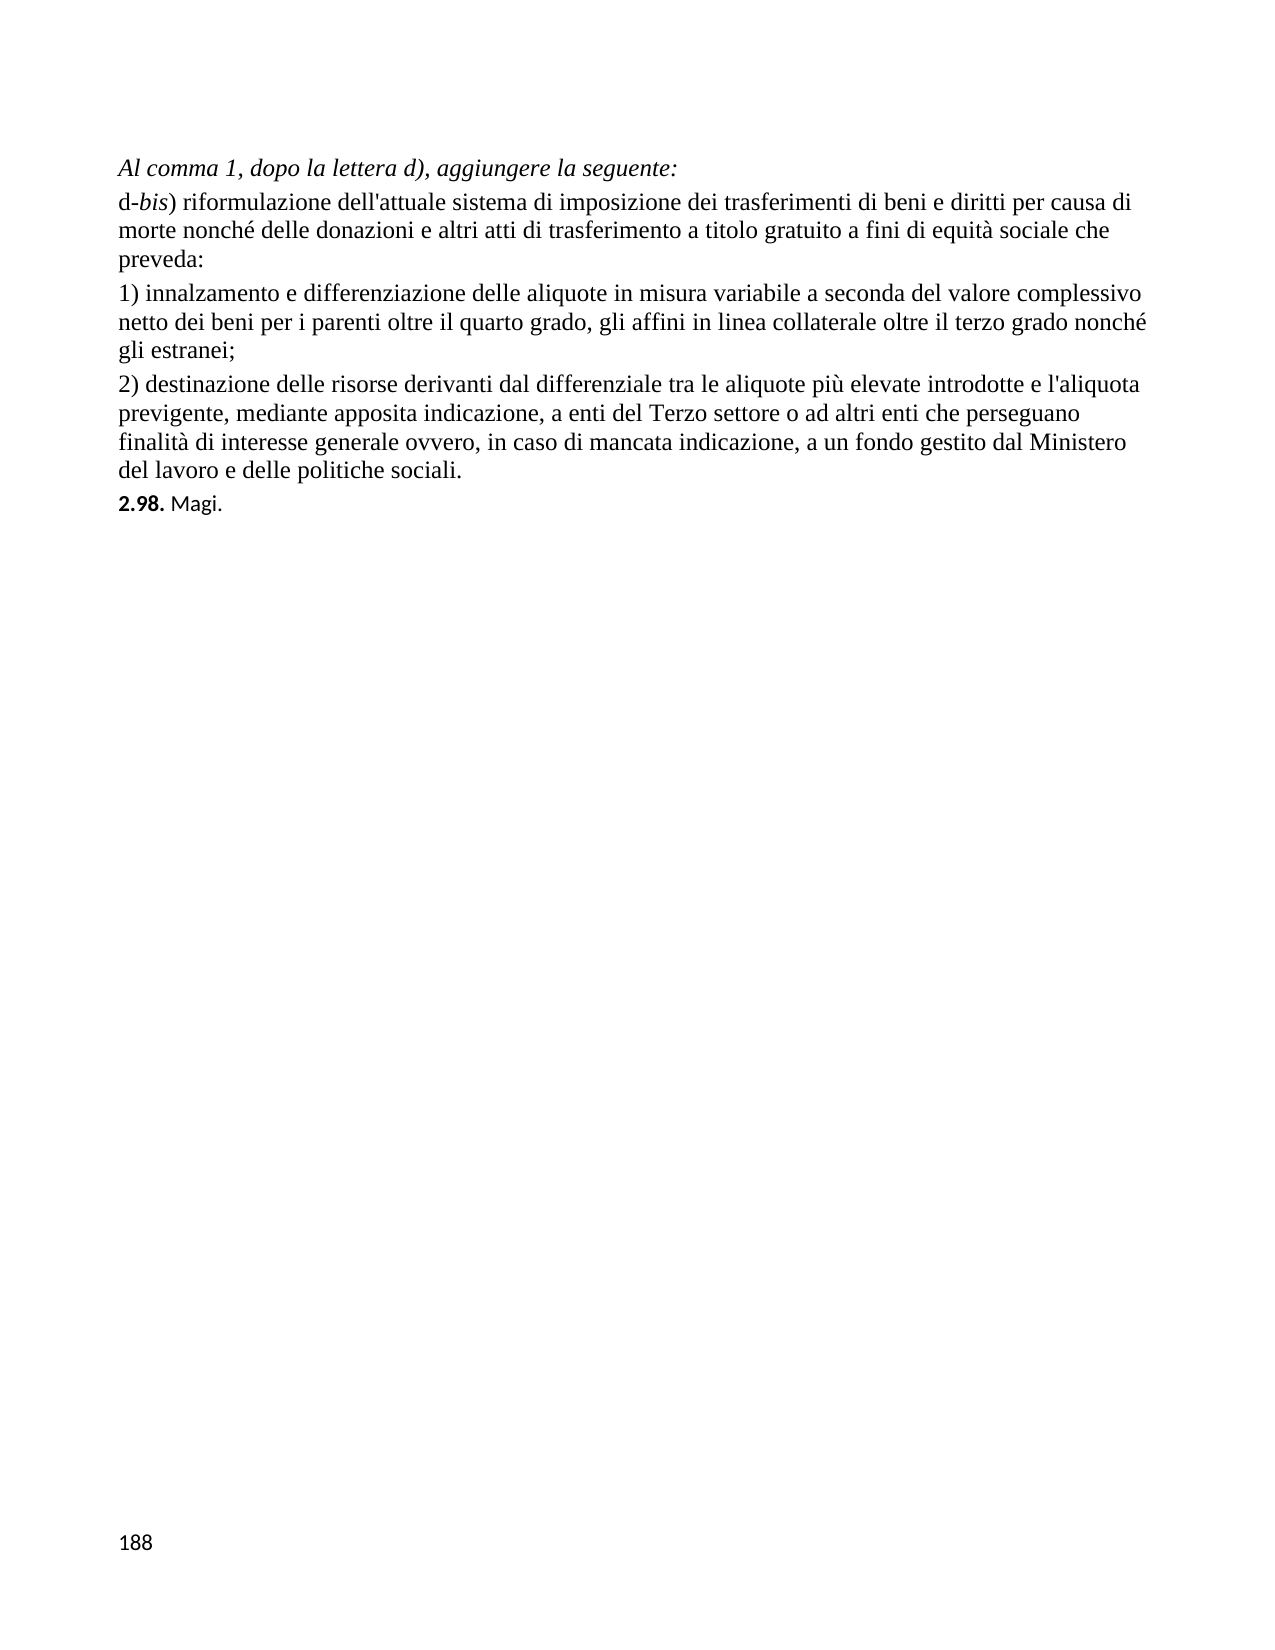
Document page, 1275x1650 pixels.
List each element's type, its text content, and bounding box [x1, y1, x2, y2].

text d-bis) riformulazione dell'attuale sistema di imposizione dei trasferimenti di beni e diritti per causa di morte nonché delle donazioni e altri atti di trasferimento a titolo gratuito a fini di equità sociale che preveda: [118, 187, 1157, 273]
text 2) destinazione delle risorse derivanti dal differenziale tra le aliquote più elevate introdotte e l'aliquota previgente, mediante apposita indicazione, a enti del Terzo settore o ad altri enti che perseguano finalità di interesse generale ovvero, in caso di mancata indicazione, a un fondo gestito dal Ministero del lavoro e delle politiche sociali. [118, 369, 1157, 484]
text 1) innalzamento e differenziazione delle aliquote in misura variabile a seconda del valore complessivo netto dei beni per i parenti oltre il quarto grado, gli affini in linea collaterale oltre il terzo grado nonché gli estranei; [118, 278, 1157, 364]
text Al comma 1, dopo la lettera d), aggiungere la seguente: [118, 153, 1157, 181]
text 2.98. Magi. [118, 489, 1157, 517]
